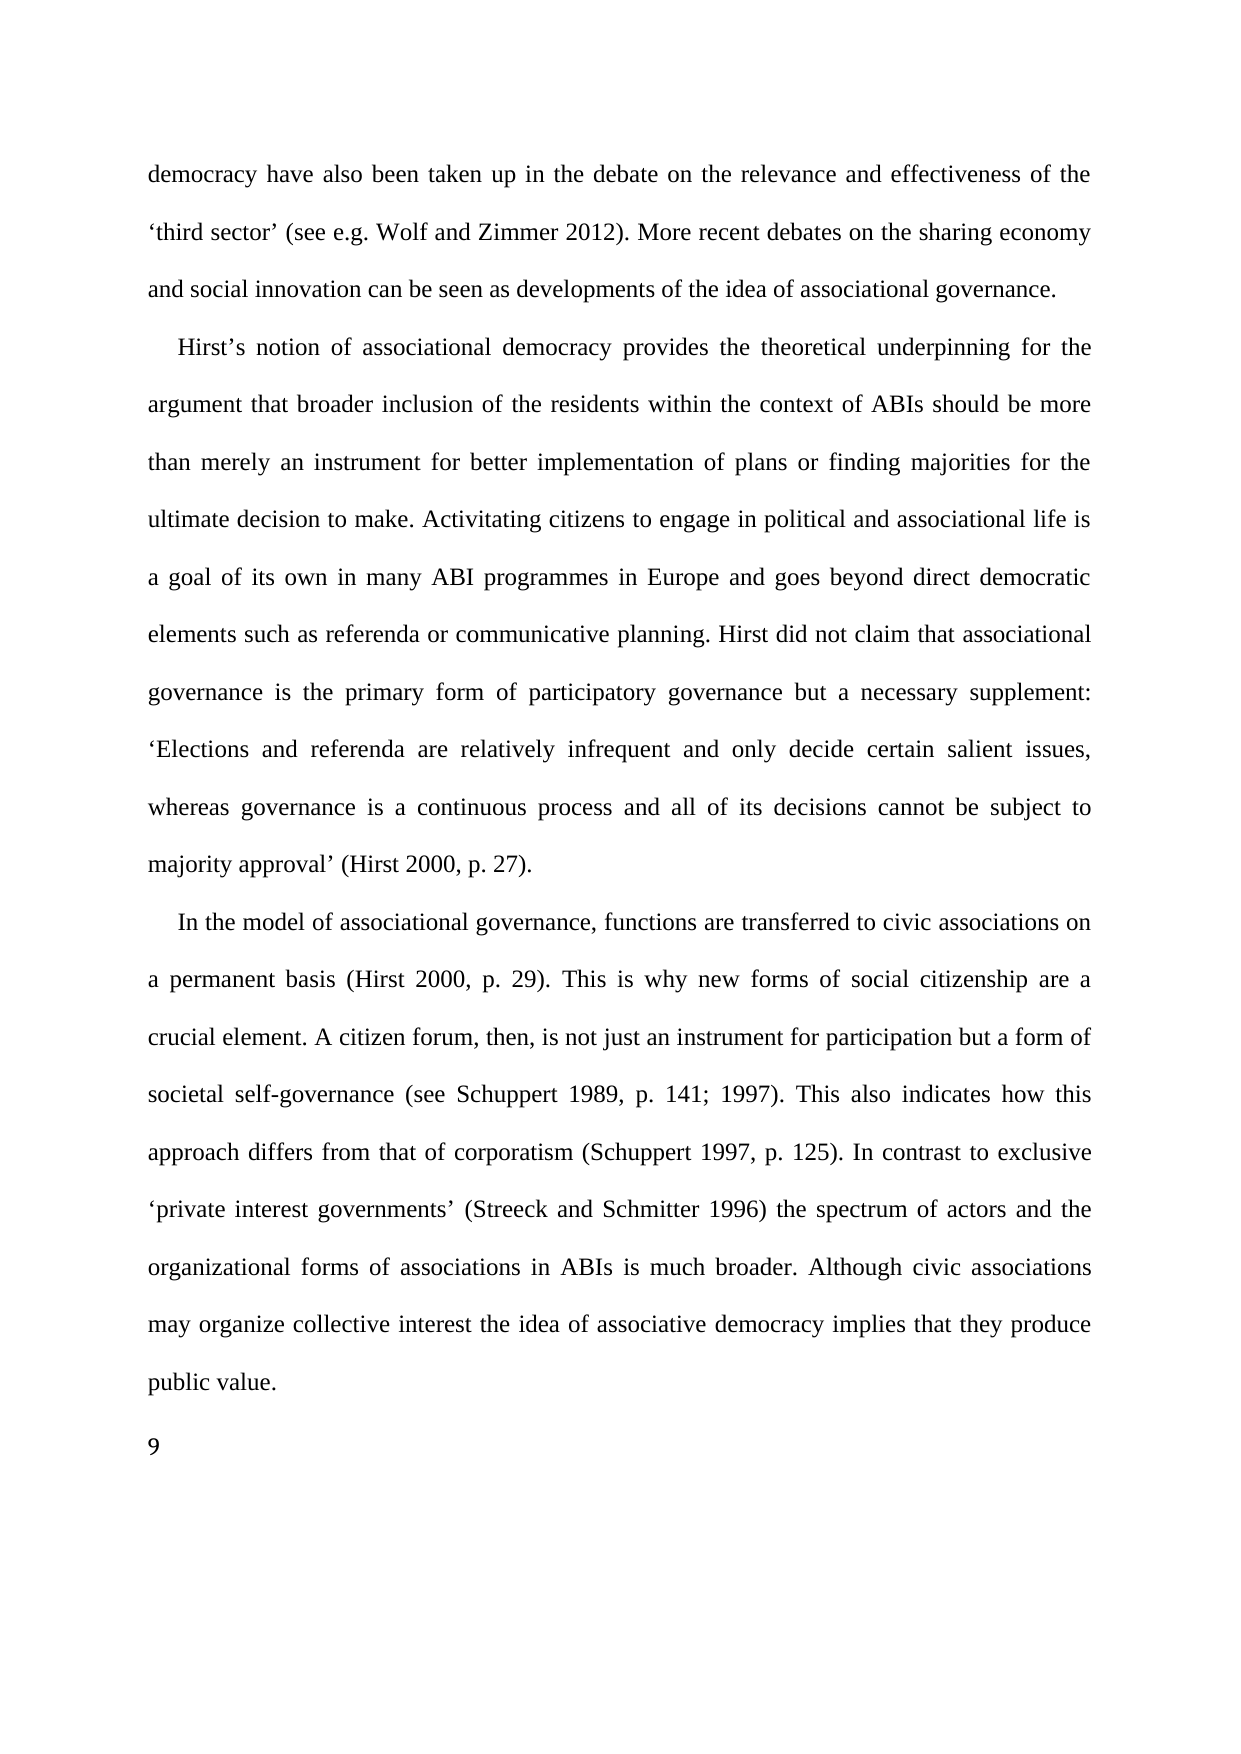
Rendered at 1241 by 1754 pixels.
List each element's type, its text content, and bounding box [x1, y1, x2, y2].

text In the model of associational governance, functions are transferred to civic associations on a permanent basis (Hirst 2000, p. 29). This is why new forms of social citizenship are a crucial element. A citizen forum, then, is not just an instrument for participation but a form of societal self-governance (see Schuppert 1989, p. 141; 1997). This also indicates how this approach differs from that of corporatism (Schuppert 1997, p. 125). In contrast to exclusive ‘private interest governments’ (Streeck and Schmitter 1996) the spectrum of actors and the organizational forms of associations in ABIs is much broader. Although civic associations may organize collective interest the idea of associative democracy implies that they produce public value. [148, 907, 1092, 1396]
text Hirst’s notion of associational democracy provides the theoretical underpinning for the argument that broader inclusion of the residents within the context of ABIs should be more than merely an instrument for better implementation of plans or finding majorities for the ultimate decision to make. Activitating citizens to engage in political and associational life is a goal of its own in many ABI programmes in Europe and goes beyond direct democratic elements such as referenda or communicative planning. Hirst did not claim that associational governance is the primary form of participatory governance but a necessary supplement: ‘Elections and referenda are relatively infrequent and only decide certain salient issues, whereas governance is a continuous process and all of its decisions cannot be subject to majority approval’ (Hirst 2000, p. 27). [148, 332, 1092, 878]
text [148, 159, 1092, 303]
